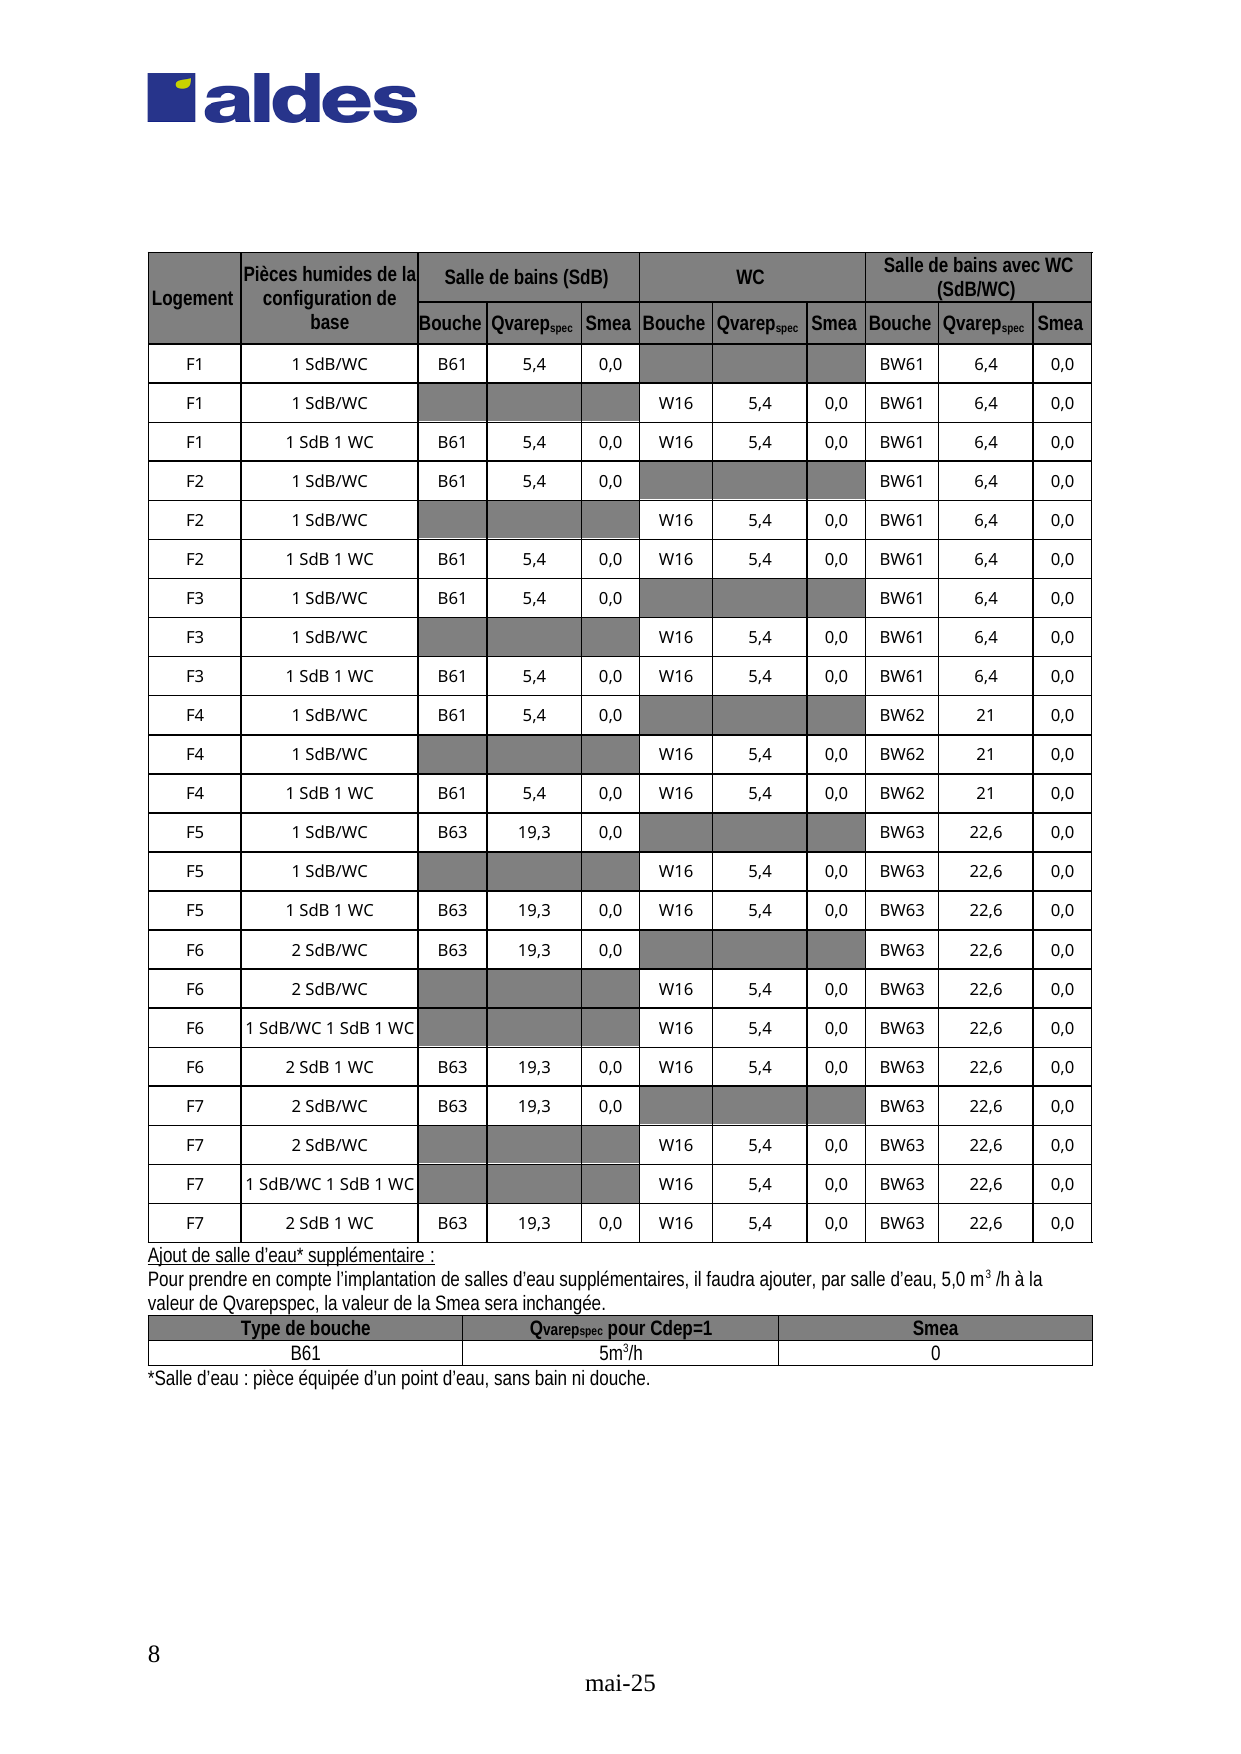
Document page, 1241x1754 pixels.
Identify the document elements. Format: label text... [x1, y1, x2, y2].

table_header WC [640, 253, 865, 301]
table_cell BW63 [866, 1204, 938, 1242]
table_cell W16 [640, 540, 712, 578]
table_cell 1 SdB 1 WC [242, 657, 417, 695]
table_cell [808, 696, 865, 734]
table_cell 0,0 [1034, 892, 1091, 929]
table_cell [640, 696, 712, 734]
table_cell 5,4 [488, 775, 581, 812]
table_cell 0,0 [808, 1009, 865, 1046]
table_cell [808, 931, 865, 968]
table_cell 0,0 [582, 345, 639, 382]
table_cell 1 SdB 1 WC [242, 892, 417, 929]
table_header Logement [149, 253, 240, 343]
table_cell 0,0 [1034, 345, 1091, 382]
table_cell 5,4 [713, 618, 806, 656]
table_cell BW62 [866, 775, 938, 812]
table_cell [640, 345, 712, 382]
table_cell 5,4 [488, 462, 581, 499]
table_cell 22,6 [939, 853, 1032, 890]
table_cell 22,6 [939, 1126, 1032, 1163]
table_cell W16 [640, 423, 712, 460]
table_cell 0,0 [582, 579, 639, 617]
table_cell F5 [149, 814, 240, 851]
table_cell B61 [419, 657, 486, 695]
table_cell F6 [149, 1009, 240, 1046]
table_cell B61 [419, 423, 486, 460]
table_cell 1 SdB/WC [242, 814, 417, 851]
table_cell 6,4 [939, 579, 1032, 617]
table_cell 21 [939, 775, 1032, 812]
table_cell [713, 345, 806, 382]
table_cell F6 [149, 931, 240, 968]
table_cell [713, 814, 806, 851]
table_cell 1 SdB/WC [242, 618, 417, 656]
table_cell 5,4 [488, 696, 581, 734]
table_cell [582, 853, 639, 890]
table_cell F4 [149, 736, 240, 773]
table_cell B63 [419, 1087, 486, 1124]
text *Salle d’eau : pièce équipée d’un point d’eau, sans bain ni douche. [148, 1366, 1093, 1390]
table_cell 1 SdB/WC [242, 579, 417, 617]
table_cell 2 SdB 1 WC [242, 1204, 417, 1242]
table_cell 22,6 [939, 1048, 1032, 1085]
table_cell 0,0 [808, 970, 865, 1007]
table_cell BW63 [866, 970, 938, 1007]
table_cell 6,4 [939, 345, 1032, 382]
table_cell F7 [149, 1087, 240, 1124]
table_cell 1 SdB/WC [242, 345, 417, 382]
table_cell BW63 [866, 931, 938, 968]
table_cell [419, 970, 486, 1007]
table_cell [582, 501, 639, 538]
table_cell 0,0 [1034, 814, 1091, 851]
table_cell W16 [640, 1048, 712, 1085]
table_cell BW61 [866, 540, 938, 578]
table_cell [419, 1165, 486, 1203]
table_cell Smea [808, 303, 865, 343]
table_cell B63 [419, 892, 486, 929]
table_cell F1 [149, 345, 240, 382]
table_cell [582, 736, 639, 773]
table_cell 5,4 [713, 501, 806, 538]
table_header Salle de bains (SdB) [419, 253, 639, 301]
table_cell 5,4 [488, 657, 581, 695]
table_cell 19,3 [488, 814, 581, 851]
table_cell 1 SdB/WC [242, 696, 417, 734]
table_cell 0,0 [1034, 736, 1091, 773]
table_cell 19,3 [488, 1204, 581, 1242]
table_cell [640, 1087, 712, 1124]
table_cell 2 SdB 1 WC [242, 1048, 417, 1085]
table_cell F7 [149, 1165, 240, 1203]
table_cell 0,0 [808, 736, 865, 773]
table_cell BW61 [866, 423, 938, 460]
table_cell 2 SdB/WC [242, 1126, 417, 1163]
table_cell F2 [149, 540, 240, 578]
table_cell 5,4 [713, 1165, 806, 1203]
table_cell W16 [640, 736, 712, 773]
table_cell [713, 579, 806, 617]
table_cell 5,4 [713, 384, 806, 421]
table_cell Bouche [419, 303, 486, 343]
table_cell B63 [419, 1048, 486, 1085]
table_cell 0,0 [808, 657, 865, 695]
table_cell BW63 [866, 892, 938, 929]
table_cell F7 [149, 1204, 240, 1242]
table_cell 0,0 [1034, 775, 1091, 812]
table_cell 2 SdB/WC [242, 970, 417, 1007]
table_cell 5,4 [713, 423, 806, 460]
table_cell [713, 696, 806, 734]
table_cell BW63 [866, 1165, 938, 1203]
table_cell 0,0 [808, 384, 865, 421]
table_cell BW61 [866, 579, 938, 617]
table_cell W16 [640, 501, 712, 538]
table_cell BW61 [866, 657, 938, 695]
table_cell 0,0 [1034, 384, 1091, 421]
picture [147, 73, 417, 123]
table_cell B61 [419, 345, 486, 382]
table_cell 21 [939, 736, 1032, 773]
table_cell F3 [149, 618, 240, 656]
table_cell W16 [640, 892, 712, 929]
table_cell 0,0 [582, 1048, 639, 1085]
table_cell [419, 1009, 486, 1046]
table_cell [713, 462, 806, 499]
table_cell 0,0 [808, 501, 865, 538]
table_cell 0,0 [1034, 1165, 1091, 1203]
table_cell [808, 1087, 865, 1124]
table_cell 0,0 [808, 1048, 865, 1085]
table_cell 0,0 [1034, 657, 1091, 695]
table_cell 22,6 [939, 1204, 1032, 1242]
table_cell 0,0 [808, 1165, 865, 1203]
table_cell BW61 [866, 618, 938, 656]
table_cell 0,0 [1034, 618, 1091, 656]
table_cell BW62 [866, 736, 938, 773]
table_cell BW63 [866, 814, 938, 851]
table_cell 0,0 [808, 1204, 865, 1242]
table_cell 5,4 [713, 1009, 806, 1046]
table_cell 0,0 [1034, 1204, 1091, 1242]
table_cell Bouche [640, 303, 712, 343]
table_cell 0,0 [1034, 462, 1091, 499]
table_cell 21 [939, 696, 1032, 734]
table_cell 1 SdB/WC [242, 853, 417, 890]
table_cell F4 [149, 696, 240, 734]
table_cell Qvarepspec [713, 303, 806, 343]
text Ajout de salle d’eau* supplémentaire : [148, 1243, 1093, 1267]
table_cell F1 [149, 384, 240, 421]
table_cell 22,6 [939, 1009, 1032, 1046]
table_cell Qvarepspec [939, 303, 1032, 343]
table_cell 0,0 [1034, 1009, 1091, 1046]
table_cell 6,4 [939, 462, 1032, 499]
table_cell [582, 1126, 639, 1163]
table_cell [419, 384, 486, 421]
table_cell 22,6 [939, 931, 1032, 968]
table_cell 2 SdB/WC [242, 1087, 417, 1124]
table_cell 2 SdB/WC [242, 931, 417, 968]
table_cell 1 SdB/WC 1 SdB 1 WC [242, 1009, 417, 1046]
table_cell 22,6 [939, 1087, 1032, 1124]
table_cell 5m3/h [463, 1341, 778, 1365]
table_cell 5,4 [488, 540, 581, 578]
table_cell 0,0 [808, 775, 865, 812]
table_cell [582, 1165, 639, 1203]
table_cell 0,0 [1034, 970, 1091, 1007]
table_cell F7 [149, 1126, 240, 1163]
table_cell [488, 384, 581, 421]
table_header Type de bouche [149, 1316, 462, 1340]
table_cell 0,0 [582, 892, 639, 929]
table_cell Smea [582, 303, 639, 343]
table_cell 6,4 [939, 501, 1032, 538]
table_cell 22,6 [939, 1165, 1032, 1203]
table_cell 22,6 [939, 892, 1032, 929]
table_cell 5,4 [713, 657, 806, 695]
table_cell 0,0 [582, 931, 639, 968]
table_cell 1 SdB 1 WC [242, 423, 417, 460]
table_cell [640, 462, 712, 499]
table_cell [582, 618, 639, 656]
table_cell W16 [640, 853, 712, 890]
table_cell F5 [149, 853, 240, 890]
table_cell [582, 1009, 639, 1046]
table_cell 0,0 [582, 462, 639, 499]
table_cell 5,4 [488, 345, 581, 382]
table_cell F3 [149, 657, 240, 695]
table_cell [808, 579, 865, 617]
table_cell 1 SdB 1 WC [242, 540, 417, 578]
table_cell B61 [419, 775, 486, 812]
table_cell 6,4 [939, 384, 1032, 421]
table_cell W16 [640, 657, 712, 695]
table_cell [488, 501, 581, 538]
table_cell 0,0 [1034, 423, 1091, 460]
table_cell W16 [640, 1204, 712, 1242]
table_cell 1 SdB/WC [242, 501, 417, 538]
table_cell 1 SdB/WC [242, 384, 417, 421]
table_cell 5,4 [488, 579, 581, 617]
table_cell F2 [149, 462, 240, 499]
table_cell [419, 1126, 486, 1163]
table_cell B61 [419, 696, 486, 734]
text Pour prendre en compte l’implantation de salles d’eau supplémentaires, il faudra ajouter, par salle d’eau, 5,0 m3 /h à la valeur de Qvarepspec, la valeur de la Smea sera inchangée. [148, 1267, 1093, 1315]
table_cell 5,4 [713, 1048, 806, 1085]
table_cell [488, 736, 581, 773]
table_cell [419, 618, 486, 656]
table_cell B63 [419, 814, 486, 851]
table_cell [808, 814, 865, 851]
table_cell F3 [149, 579, 240, 617]
table_cell B63 [419, 1204, 486, 1242]
table_cell 0,0 [1034, 501, 1091, 538]
table_cell [640, 931, 712, 968]
table_cell [808, 462, 865, 499]
table_cell BW61 [866, 384, 938, 421]
table_cell 0,0 [582, 775, 639, 812]
table_cell [419, 736, 486, 773]
table_cell BW62 [866, 696, 938, 734]
table_cell 0,0 [1034, 696, 1091, 734]
table_cell B61 [149, 1341, 462, 1365]
table_cell [582, 384, 639, 421]
table_cell Bouche [866, 303, 938, 343]
table_cell BW61 [866, 462, 938, 499]
table_cell 5,4 [713, 736, 806, 773]
table_cell W16 [640, 1009, 712, 1046]
table_cell 0,0 [808, 853, 865, 890]
table_cell 0,0 [582, 814, 639, 851]
table_cell 0,0 [582, 696, 639, 734]
table_cell BW63 [866, 1126, 938, 1163]
table_cell B63 [419, 931, 486, 968]
table_cell 5,4 [713, 540, 806, 578]
table_cell 0,0 [1034, 540, 1091, 578]
table_cell F1 [149, 423, 240, 460]
table_cell 0,0 [582, 1087, 639, 1124]
table_cell 0,0 [582, 423, 639, 460]
table_cell W16 [640, 384, 712, 421]
table_cell 0,0 [582, 1204, 639, 1242]
table_cell 0,0 [1034, 1048, 1091, 1085]
table_cell 5,4 [713, 775, 806, 812]
table_cell 5,4 [488, 423, 581, 460]
table_cell [808, 345, 865, 382]
table_header Pièces humides de la configuration de base [242, 253, 417, 343]
table_cell W16 [640, 1126, 712, 1163]
table_cell [488, 1126, 581, 1163]
table_cell 22,6 [939, 814, 1032, 851]
table_cell F2 [149, 501, 240, 538]
table_cell [488, 1165, 581, 1203]
table_cell [488, 970, 581, 1007]
table_cell 0,0 [1034, 579, 1091, 617]
table_cell W16 [640, 1165, 712, 1203]
table_cell 19,3 [488, 1087, 581, 1124]
table_cell 19,3 [488, 892, 581, 929]
table_cell [419, 853, 486, 890]
table_cell [488, 853, 581, 890]
table_cell B61 [419, 579, 486, 617]
table_cell 1 SdB 1 WC [242, 775, 417, 812]
table_cell F6 [149, 1048, 240, 1085]
table_cell 1 SdB/WC 1 SdB 1 WC [242, 1165, 417, 1203]
table_cell 19,3 [488, 1048, 581, 1085]
table_cell 5,4 [713, 1126, 806, 1163]
table_header Smea [779, 1316, 1092, 1340]
table_cell B61 [419, 540, 486, 578]
table_cell [419, 501, 486, 538]
table_cell W16 [640, 618, 712, 656]
table_cell W16 [640, 970, 712, 1007]
table_cell [713, 1087, 806, 1124]
table_cell 0,0 [808, 1126, 865, 1163]
table_cell 5,4 [713, 1204, 806, 1242]
table_header Qvarepspec pour Cdep=1 [463, 1316, 778, 1340]
table_cell 0,0 [1034, 853, 1091, 890]
table_cell 0 [779, 1341, 1092, 1365]
table_cell BW63 [866, 1048, 938, 1085]
table_cell 0,0 [808, 892, 865, 929]
table_cell Qvarepspec [488, 303, 581, 343]
table_cell 0,0 [808, 618, 865, 656]
table_cell W16 [640, 775, 712, 812]
table_cell 0,0 [1034, 931, 1091, 968]
table_cell 22,6 [939, 970, 1032, 1007]
table_cell 0,0 [1034, 1126, 1091, 1163]
table_cell BW63 [866, 1087, 938, 1124]
table_cell 19,3 [488, 931, 581, 968]
table_cell BW63 [866, 1009, 938, 1046]
table_cell BW63 [866, 853, 938, 890]
table_cell [582, 970, 639, 1007]
table_cell [488, 1009, 581, 1046]
table_cell 5,4 [713, 853, 806, 890]
table_cell 1 SdB/WC [242, 462, 417, 499]
table_cell 0,0 [1034, 1087, 1091, 1124]
table_cell [713, 931, 806, 968]
table_cell F5 [149, 892, 240, 929]
table_cell 6,4 [939, 618, 1032, 656]
table_cell 6,4 [939, 540, 1032, 578]
table_cell Smea [1034, 303, 1091, 343]
table_cell [640, 579, 712, 617]
table_cell 6,4 [939, 423, 1032, 460]
table_cell 5,4 [713, 970, 806, 1007]
table_cell BW61 [866, 345, 938, 382]
table_cell F4 [149, 775, 240, 812]
table_cell 6,4 [939, 657, 1032, 695]
table_cell [488, 618, 581, 656]
table_cell 1 SdB/WC [242, 736, 417, 773]
table_cell B61 [419, 462, 486, 499]
table_cell 0,0 [808, 540, 865, 578]
table_cell [640, 814, 712, 851]
table_header Salle de bains avec WC (SdB/WC) [866, 253, 1091, 301]
table_cell BW61 [866, 501, 938, 538]
table_cell 0,0 [582, 657, 639, 695]
table_cell 5,4 [713, 892, 806, 929]
table_cell 0,0 [808, 423, 865, 460]
table_cell F6 [149, 970, 240, 1007]
table_cell 0,0 [582, 540, 639, 578]
